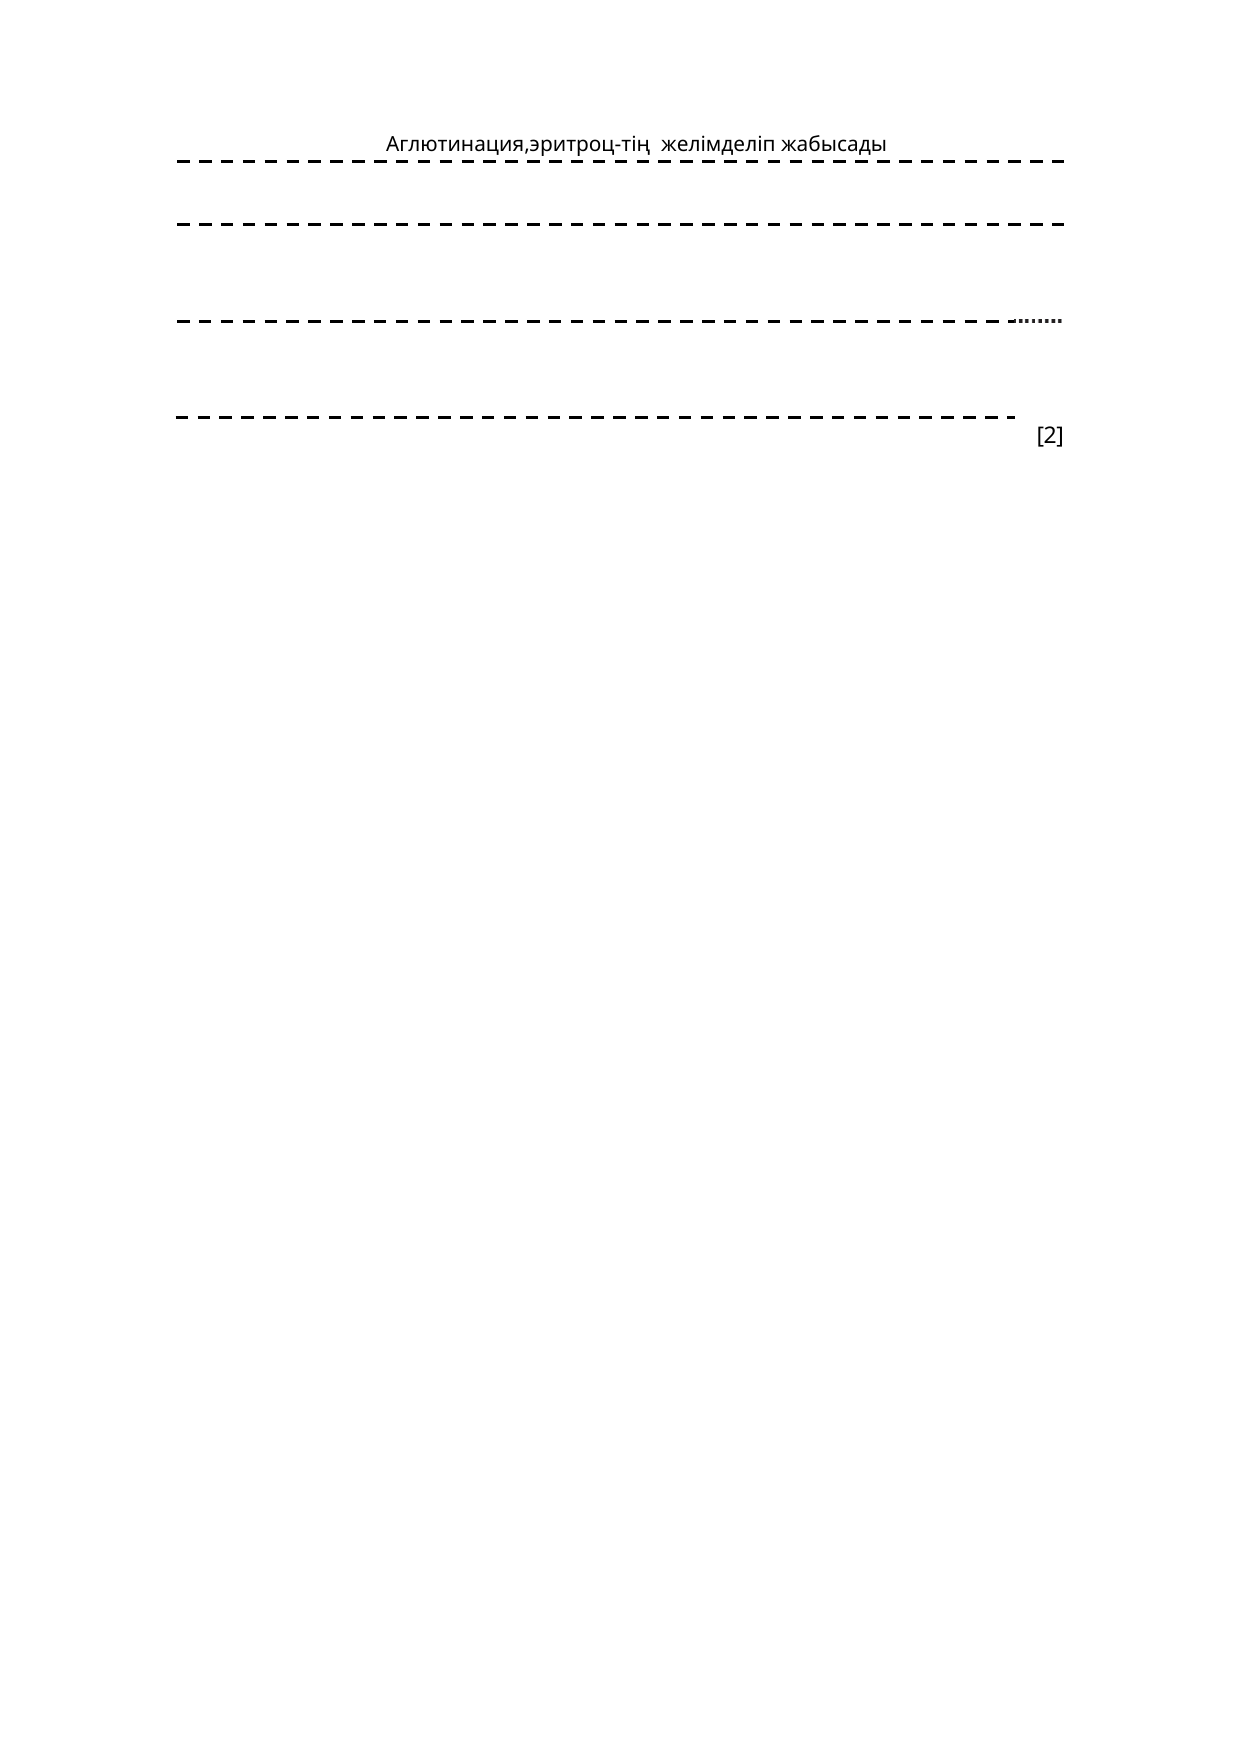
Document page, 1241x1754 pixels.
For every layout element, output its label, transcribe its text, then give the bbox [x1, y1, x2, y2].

text Аглютинация,эритроц-тің желімделіп жабысады [14, 129, 1178, 158]
picture [1014, 319, 1064, 323]
text [2] [14, 389, 1064, 450]
